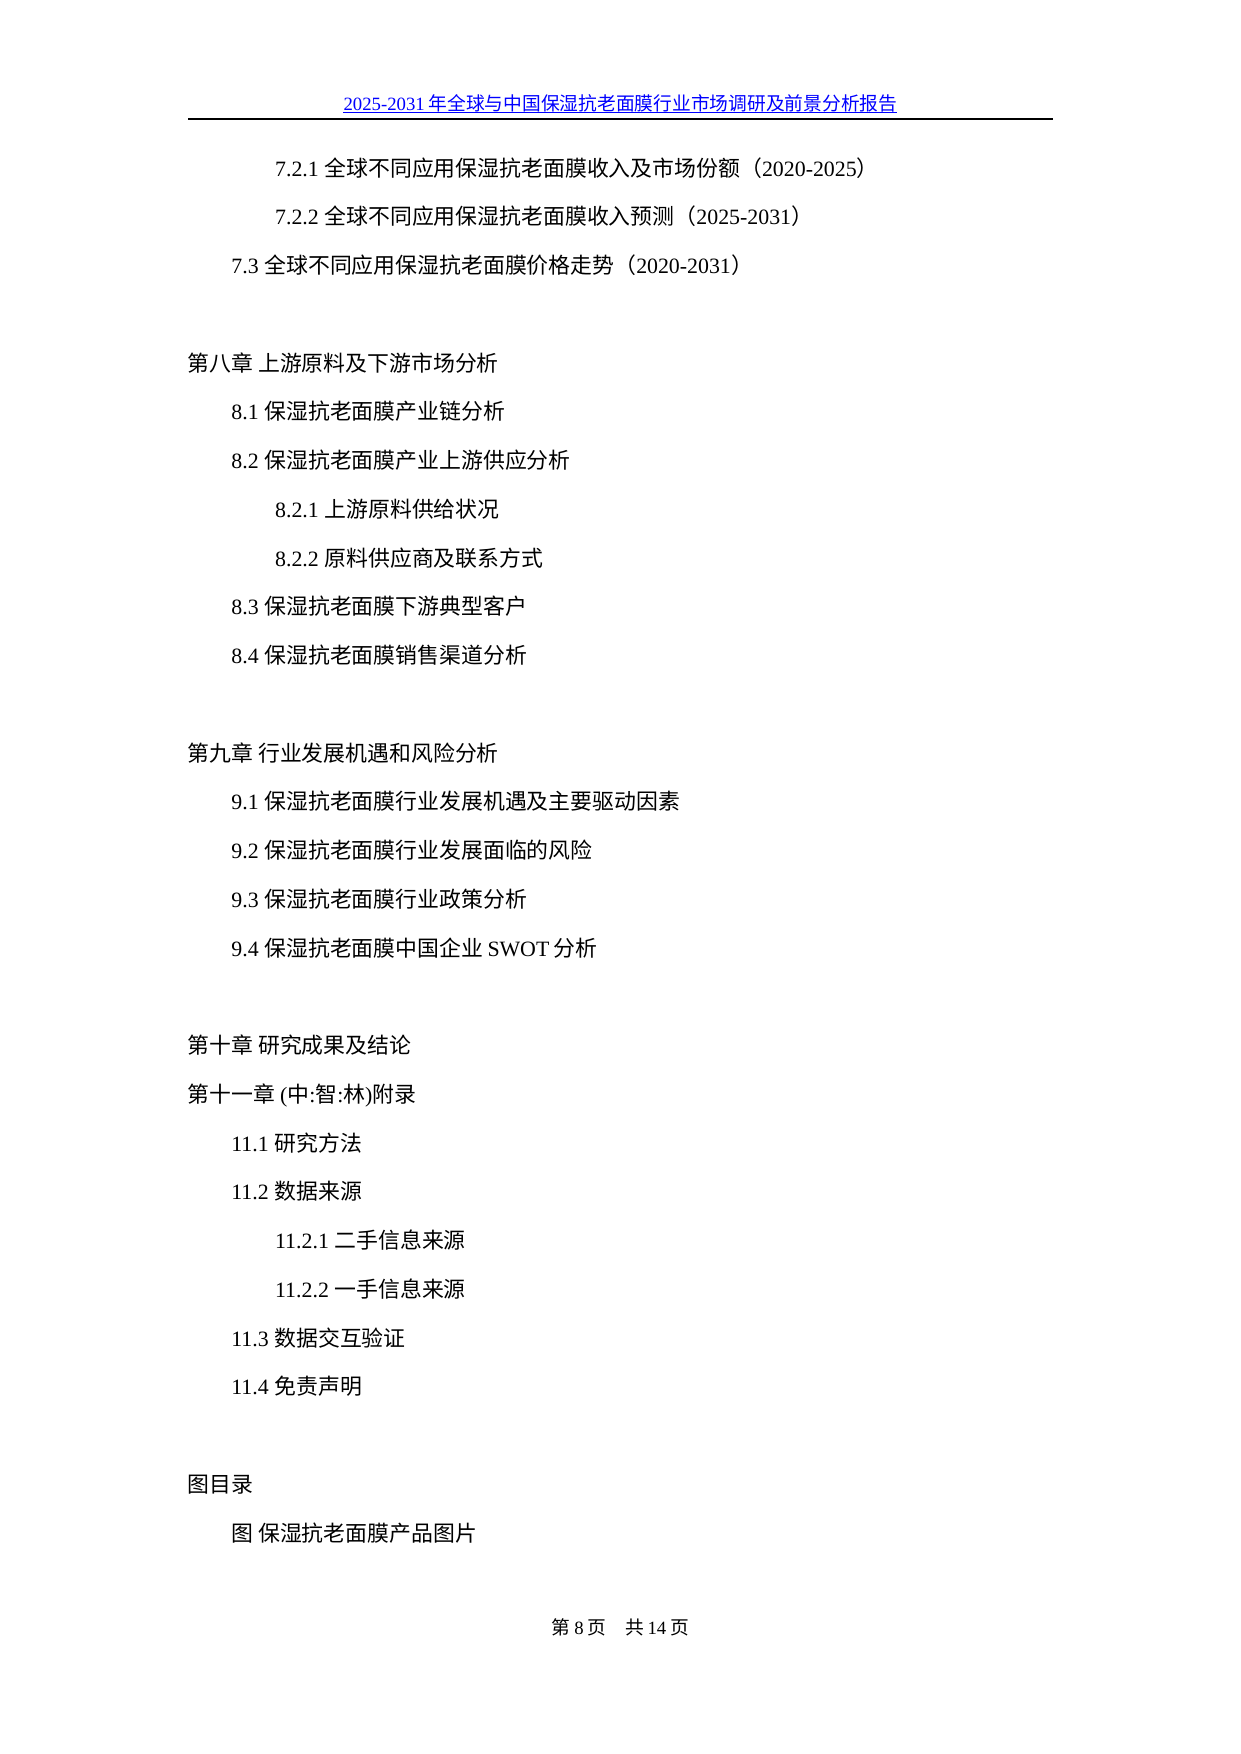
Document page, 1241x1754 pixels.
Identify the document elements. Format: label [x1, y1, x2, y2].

text [187, 150, 1053, 1548]
